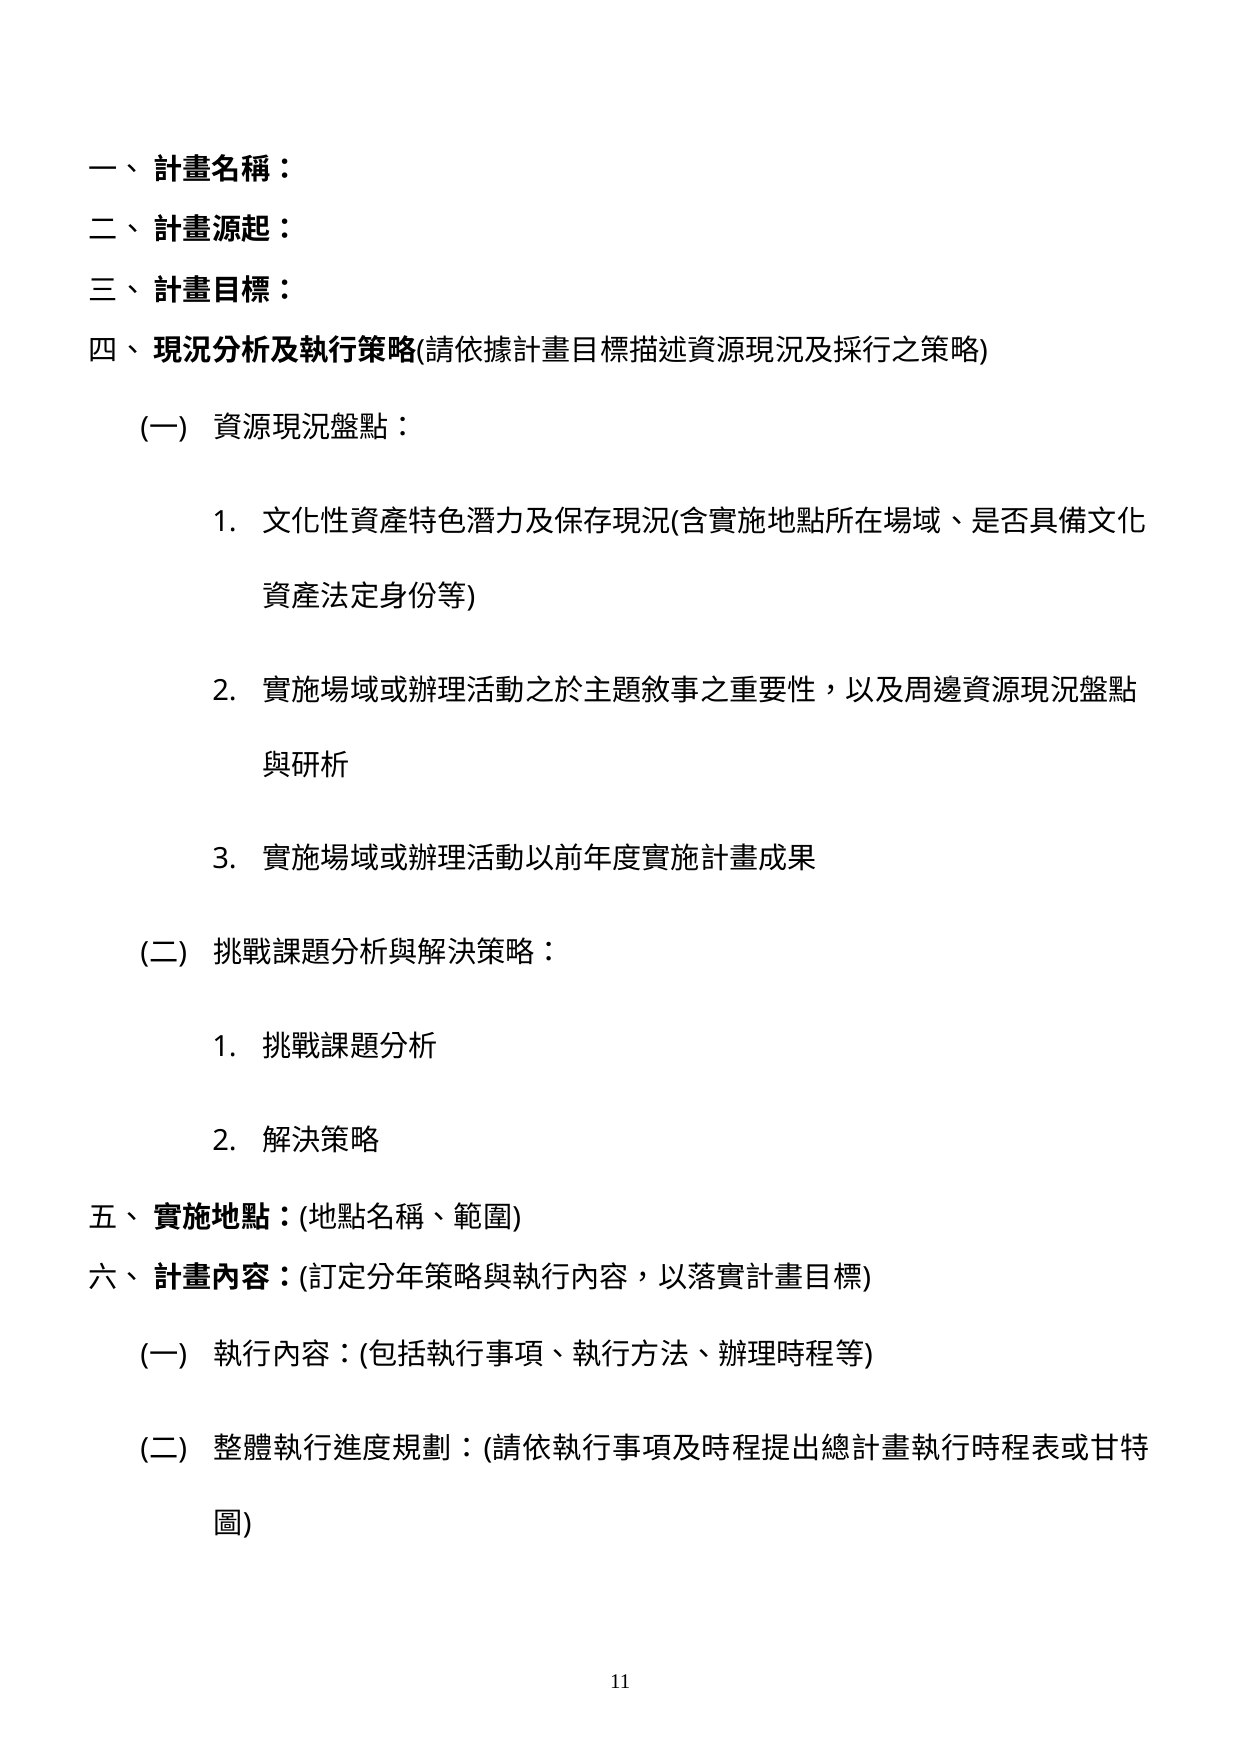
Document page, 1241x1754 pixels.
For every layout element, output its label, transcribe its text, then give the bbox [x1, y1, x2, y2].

list 實施地點：(地點名稱、範圍) [88, 1194, 1152, 1235]
list 計畫源起： [89, 206, 1152, 248]
list 實施場域或辦理活動以前年度實施計畫成果 [212, 819, 1152, 894]
list 文化性資產特色潛力及保存現況(含實施地點所在場域、是否具備文化資產法定身份等) [212, 481, 1152, 631]
list 挑戰課題分析與解決策略： [163, 912, 1152, 987]
list 計畫內容：(訂定分年策略與執行內容，以落實計畫目標) [88, 1254, 1152, 1296]
list 現況分析及執行策略(請依據計畫目標描述資源現況及採行之策略) [89, 327, 1152, 369]
list 整體執行進度規劃：(請依執行事項及時程提出總計畫執行時程表或甘特圖) [163, 1408, 1152, 1558]
list 計畫目標： [89, 267, 1152, 308]
list 計畫名稱： [88, 146, 1152, 187]
list 執行內容：(包括執行事項、執行方法、辦理時程等) [163, 1314, 1152, 1389]
list 解決策略 [212, 1100, 1154, 1175]
list 實施場域或辦理活動之於主題敘事之重要性，以及周邊資源現況盤點與研析 [212, 650, 1152, 800]
list 挑戰課題分析 [212, 1006, 1154, 1081]
list 資源現況盤點： [163, 387, 1152, 462]
